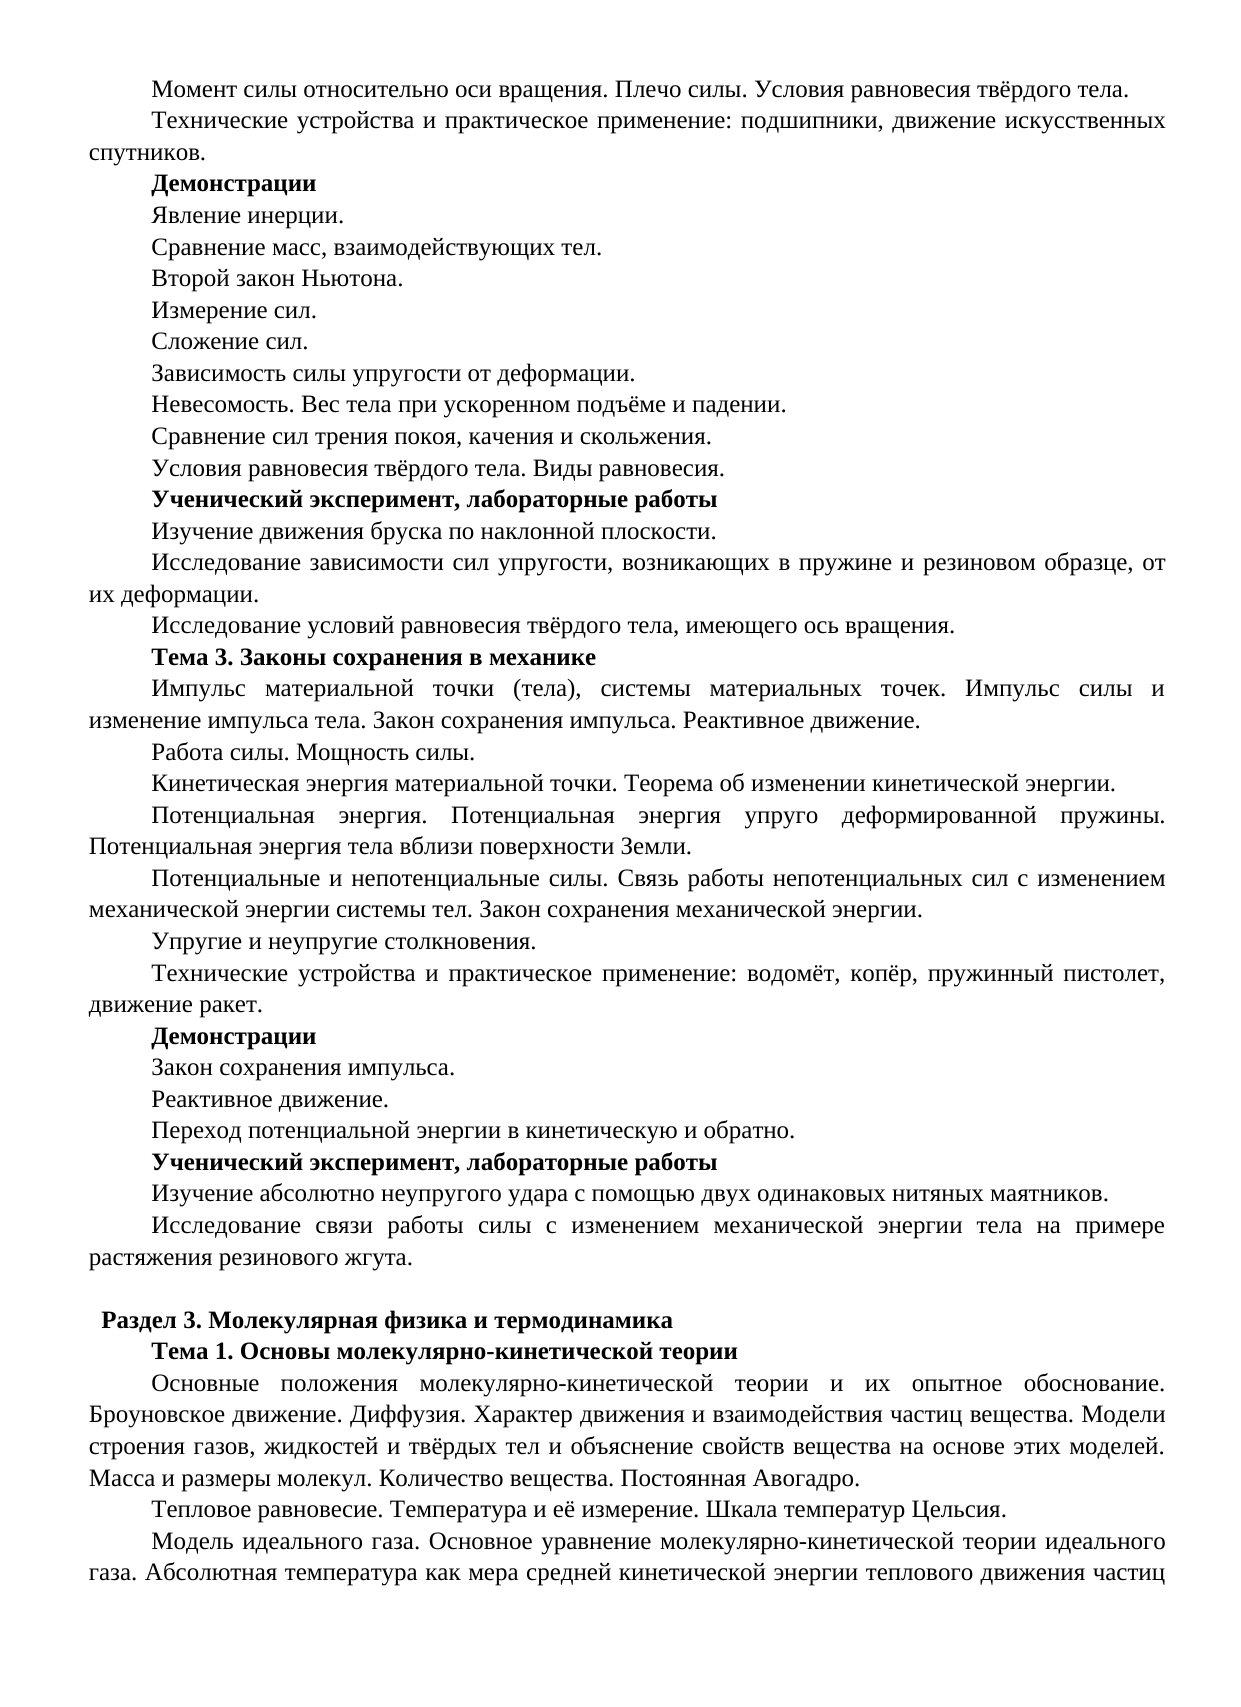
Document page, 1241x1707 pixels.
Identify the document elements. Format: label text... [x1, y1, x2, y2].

text Упругие и неупругие столкновения. [89, 926, 1166, 955]
text Потенциальная энергия. Потенциальная энергия упруго деформированной пружины. Потенциальная энергия тела вблизи поверхности Земли. [89, 800, 1166, 860]
text Кинетическая энергия материальной точки. Теорема об изменении кинетической энергии. [89, 768, 1166, 797]
text Второй закон Ньютона. [89, 263, 1166, 292]
text Изучение движения бруска по наклонной плоскости. [89, 516, 1166, 544]
text Технические устройства и практическое применение: подшипники, движение искусственных спутников. [89, 105, 1166, 166]
text Основные положения молекулярно-кинетической теории и их опытное обоснование. Броуновское движение. Диффузия. Характер движения и взаимодействия частиц вещества. Модели строения газов, жидкостей и твёрдых тел и объяснение свойств вещества на основе этих моделей. Масса и размеры молекул. Количество вещества. Постоянная Авогадро. [89, 1368, 1166, 1491]
text Реактивное движение. [89, 1084, 1166, 1113]
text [89, 1526, 1166, 1586]
text Явление инерции. [89, 200, 1166, 229]
text Тема 3. Законы сохранения в механике [89, 642, 1166, 671]
text Технические устройства и практическое применение: водомёт, копёр, пружинный пистолет, движение ракет. [89, 958, 1166, 1018]
text Исследование условий равновесия твёрдого тела, имеющего ось вращения. [89, 610, 1166, 639]
text Тема 1. Основы молекулярно-кинетической теории [89, 1336, 1166, 1365]
text Момент силы относительно оси вращения. Плечо силы. Условия равновесия твёрдого тела. [89, 74, 1166, 103]
text Потенциальные и непотенциальные силы. Связь работы непотенциальных сил с изменением механической энергии системы тел. Закон сохранения механической энергии. [89, 863, 1166, 923]
text Исследование связи работы силы с изменением механической энергии тела на примере растяжения резинового жгута. [89, 1210, 1166, 1270]
text Сравнение масс, взаимодействующих тел. [89, 232, 1166, 260]
text Зависимость силы упругости от деформации. [89, 358, 1166, 387]
text Условия равновесия твёрдого тела. Виды равновесия. [89, 453, 1166, 481]
text Раздел 3. Молекулярная физика и термодинамика [101, 1305, 1166, 1333]
text Измерение сил. [89, 295, 1166, 323]
text Работа силы. Мощность силы. [89, 737, 1166, 765]
text Изучение абсолютно неупругого удара с помощью двух одинаковых нитяных маятников. [89, 1178, 1166, 1207]
text Демонстрации [89, 168, 1166, 197]
text Сложение сил. [89, 326, 1166, 355]
text Тепловое равновесие. Температура и её измерение. Шкала температур Цельсия. [89, 1494, 1166, 1523]
text Закон сохранения импульса. [89, 1052, 1166, 1081]
text Сравнение сил трения покоя, качения и скольжения. [89, 421, 1166, 450]
text Переход потенциальной энергии в кинетическую и обратно. [89, 1115, 1166, 1144]
text Ученический эксперимент, лабораторные работы [89, 1147, 1166, 1176]
text Ученический эксперимент, лабораторные работы [89, 484, 1166, 513]
text Импульс материальной точки (тела), системы материальных точек. Импульс силы и изменение импульса тела. Закон сохранения импульса. Реактивное движение. [89, 673, 1166, 734]
text Исследование зависимости сил упругости, возникающих в пружине и резиновом образце, от их деформации. [89, 547, 1166, 608]
text Невесомость. Вес тела при ускоренном подъёме и падении. [89, 389, 1166, 418]
text Демонстрации [89, 1021, 1166, 1049]
